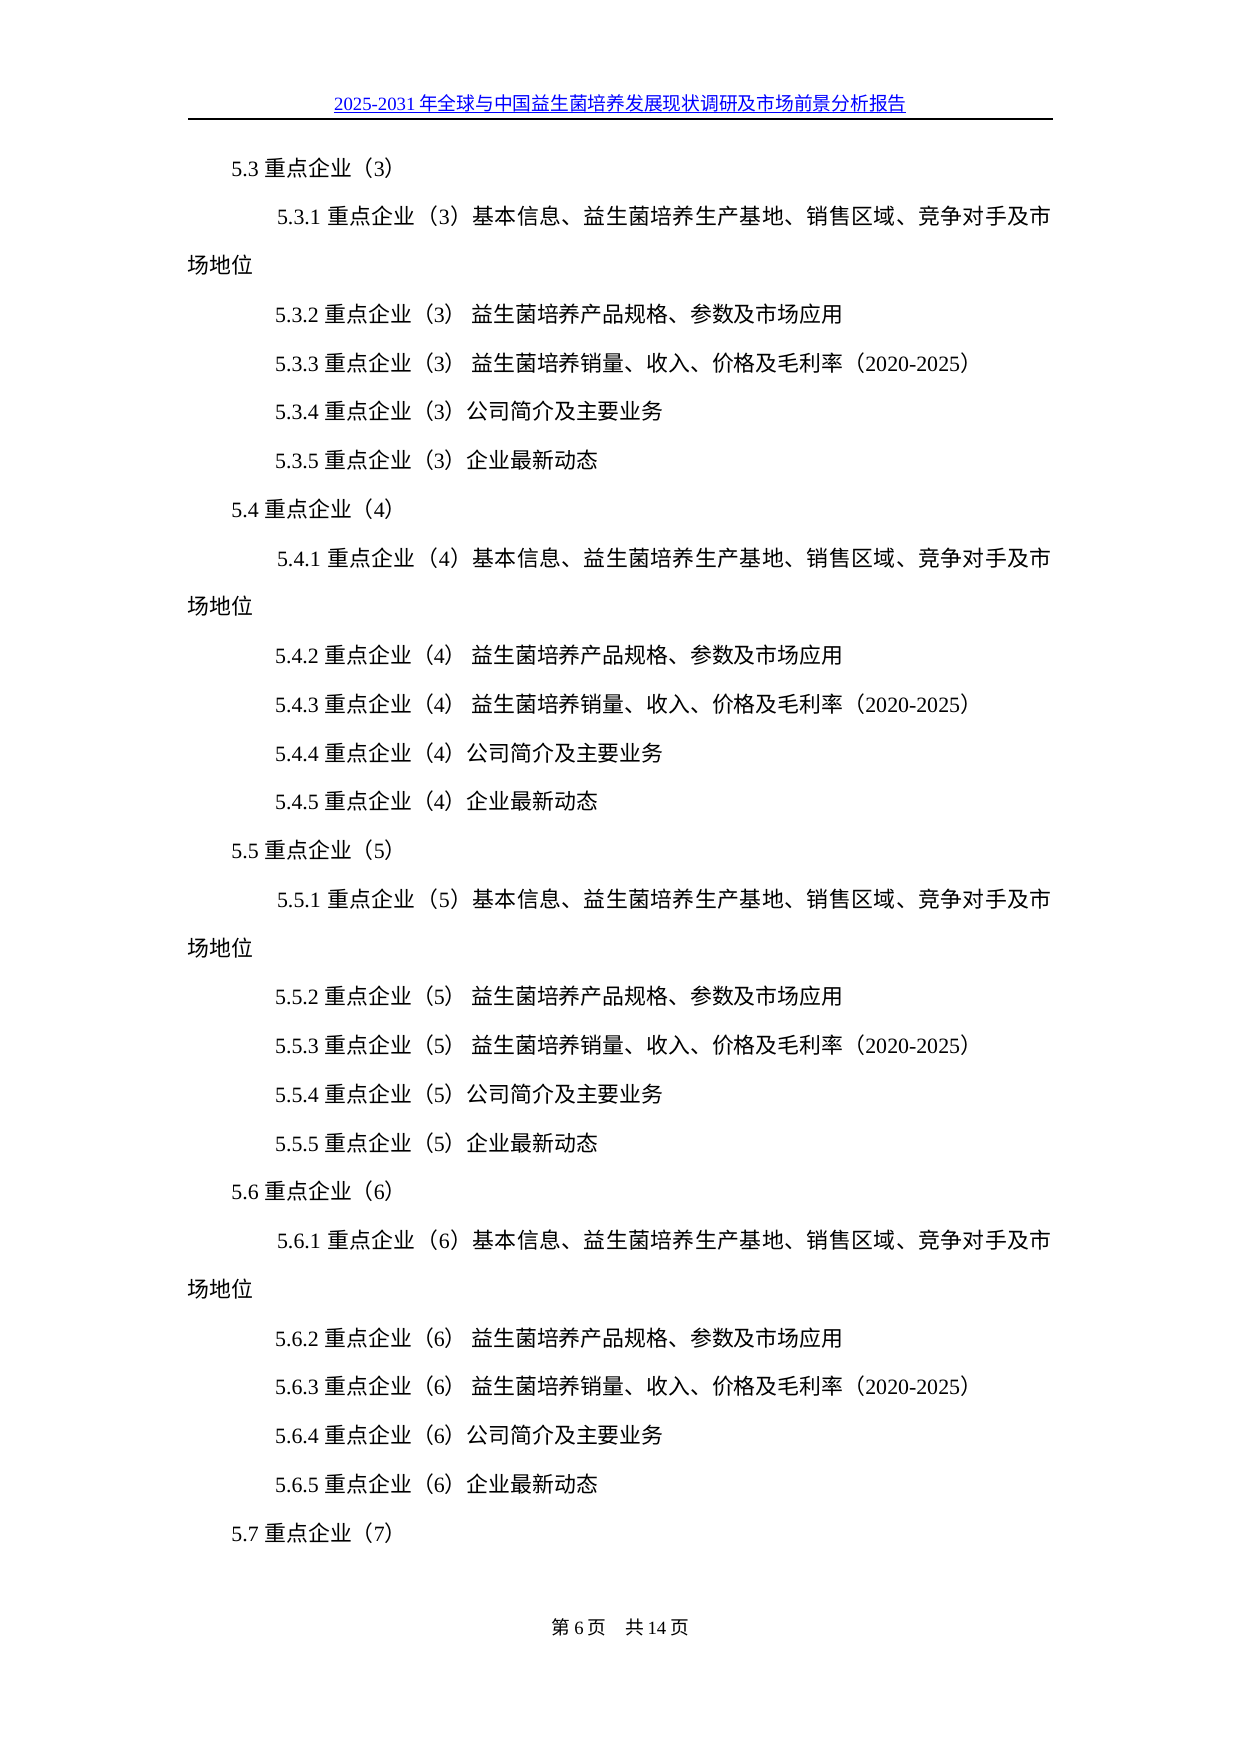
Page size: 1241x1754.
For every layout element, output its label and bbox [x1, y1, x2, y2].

text [187, 150, 1053, 1548]
